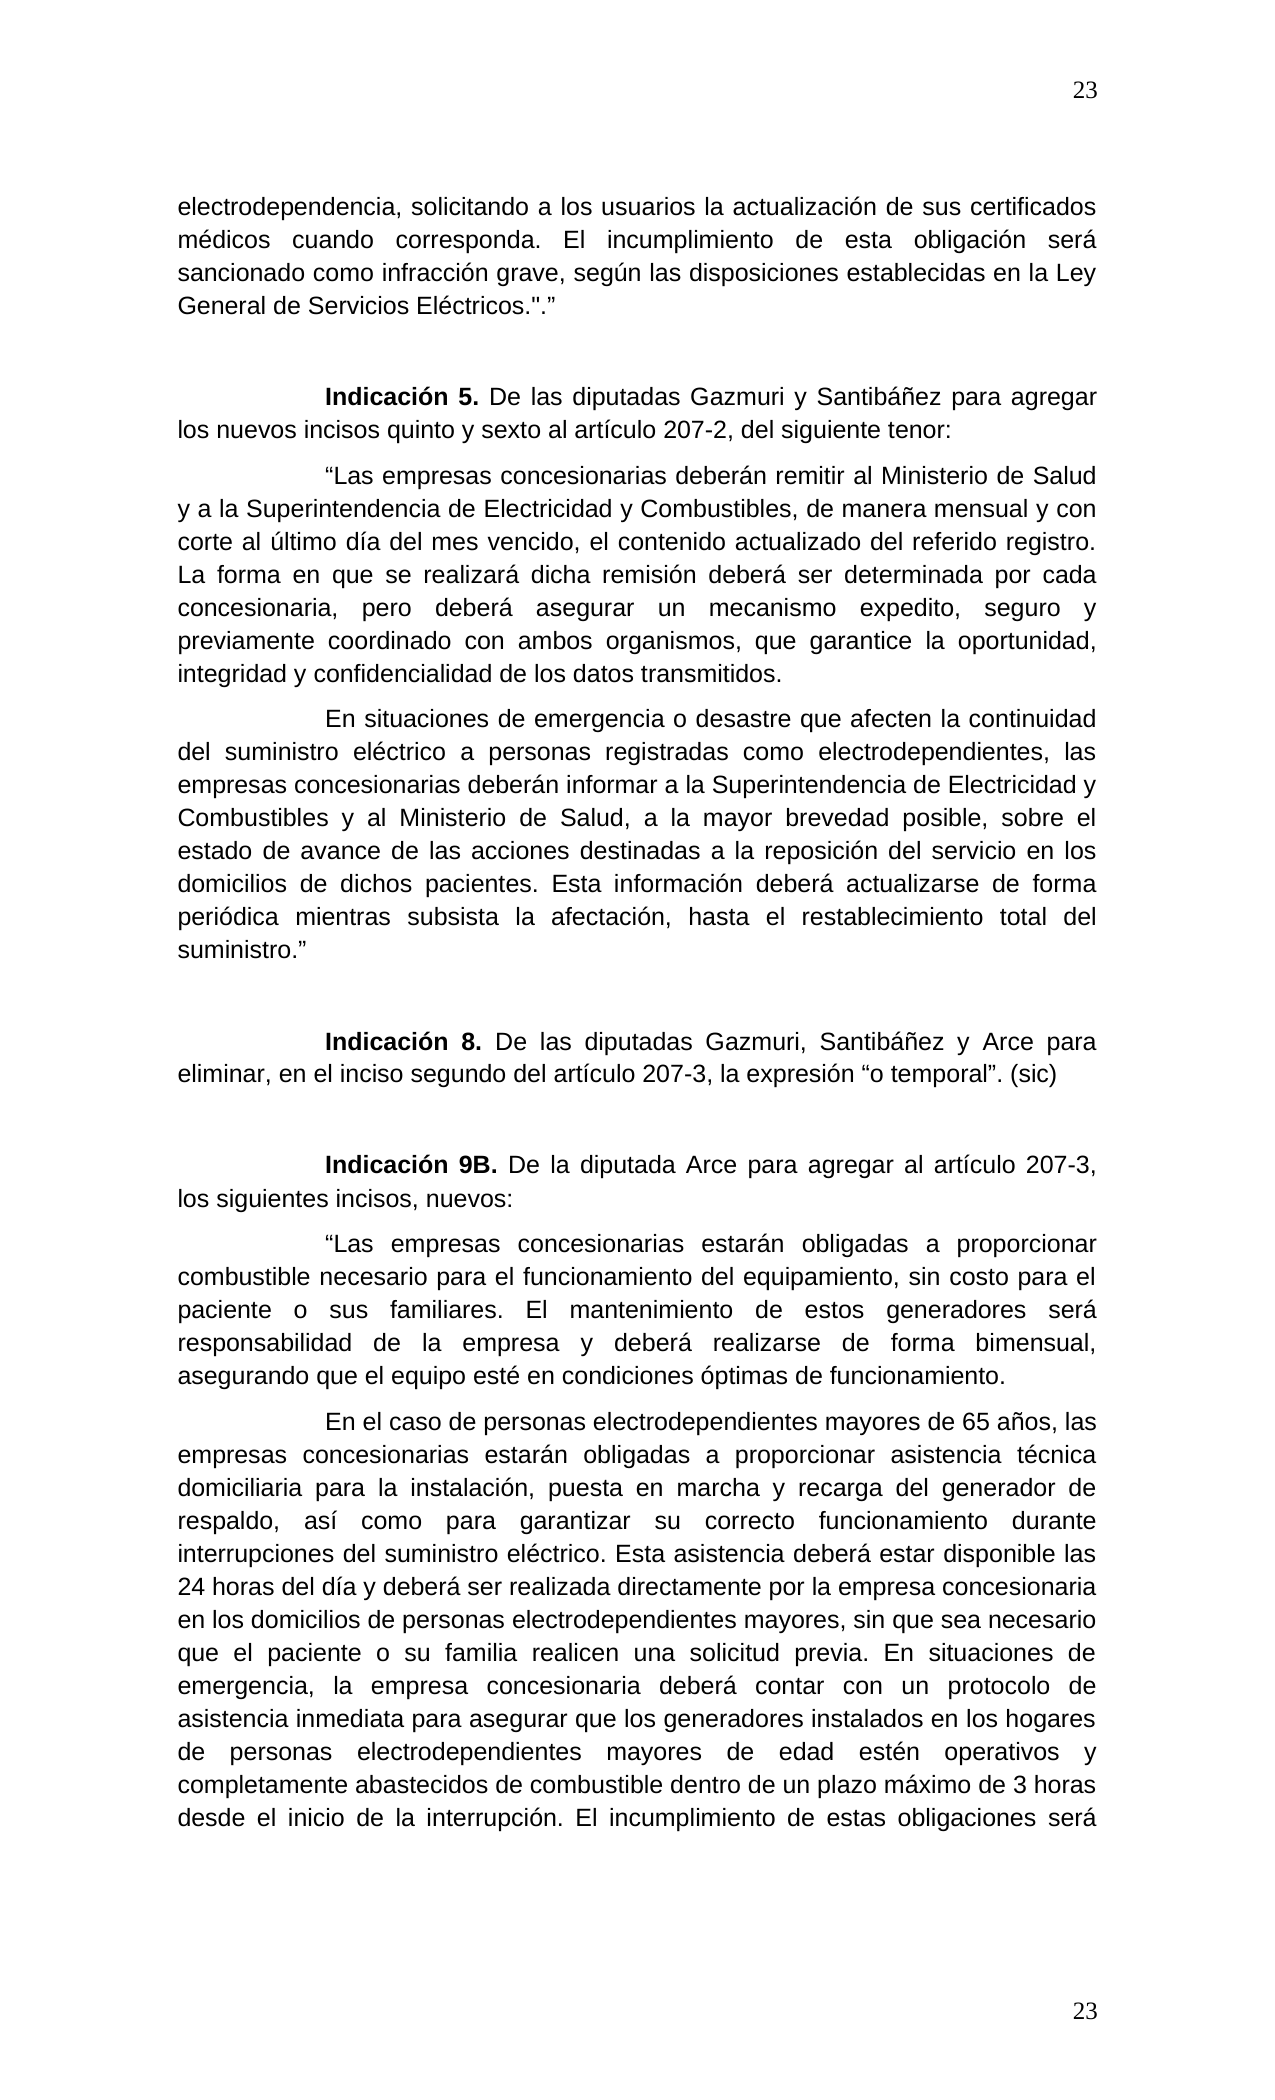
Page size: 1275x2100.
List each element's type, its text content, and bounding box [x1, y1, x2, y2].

text En situaciones de emergencia o desastre que afecten la continuidad del suministro eléctrico a personas registradas como electrodependientes, las empresas concesionarias deberán informar a la Superintendencia de Electricidad y Combustibles y al Ministerio de Salud, a la mayor brevedad posible, sobre el estado de avance de las acciones destinadas a la reposición del servicio en los domicilios de dichos pacientes. Esta información deberá actualizarse de forma periódica mientras subsista la afectación, hasta el restablecimiento total del suministro.” [177, 704, 1098, 964]
text “Las empresas concesionarias deberán remitir al Ministerio de Salud y a la Superintendencia de Electricidad y Combustibles, de manera mensual y con corte al último día del mes vencido, el contenido actualizado del referido registro. La forma en que se realizará dicha remisión deberá ser determinada por cada concesionaria, pero deberá asegurar un mecanismo expedito, seguro y previamente coordinado con ambos organismos, que garantice la oportunidad, integridad y confidencialidad de los datos transmitidos. [177, 461, 1098, 687]
text “Las empresas concesionarias estarán obligadas a proporcionar combustible necesario para el funcionamiento del equipamiento, sin costo para el paciente o sus familiares. El mantenimiento de estos generadores será responsabilidad de la empresa y deberá realizarse de forma bimensual, asegurando que el equipo esté en condiciones óptimas de funcionamiento. [177, 1229, 1098, 1390]
text Indicación 9B. De la diputada Arce para agregar al artículo 207-3, los siguientes incisos, nuevos: [177, 1151, 1098, 1212]
text Indicación 5. De las diputadas Gazmuri y Santibáñez para agregar los nuevos incisos quinto y sexto al artículo 207-2, del siguiente tenor: [177, 382, 1098, 444]
text Indicación 8. De las diputadas Gazmuri, Santibáñez y Arce para eliminar, en el inciso segundo del artículo 207-3, la expresión “o temporal”. (sic) [177, 1026, 1098, 1088]
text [177, 1407, 1098, 1832]
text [177, 192, 1098, 320]
